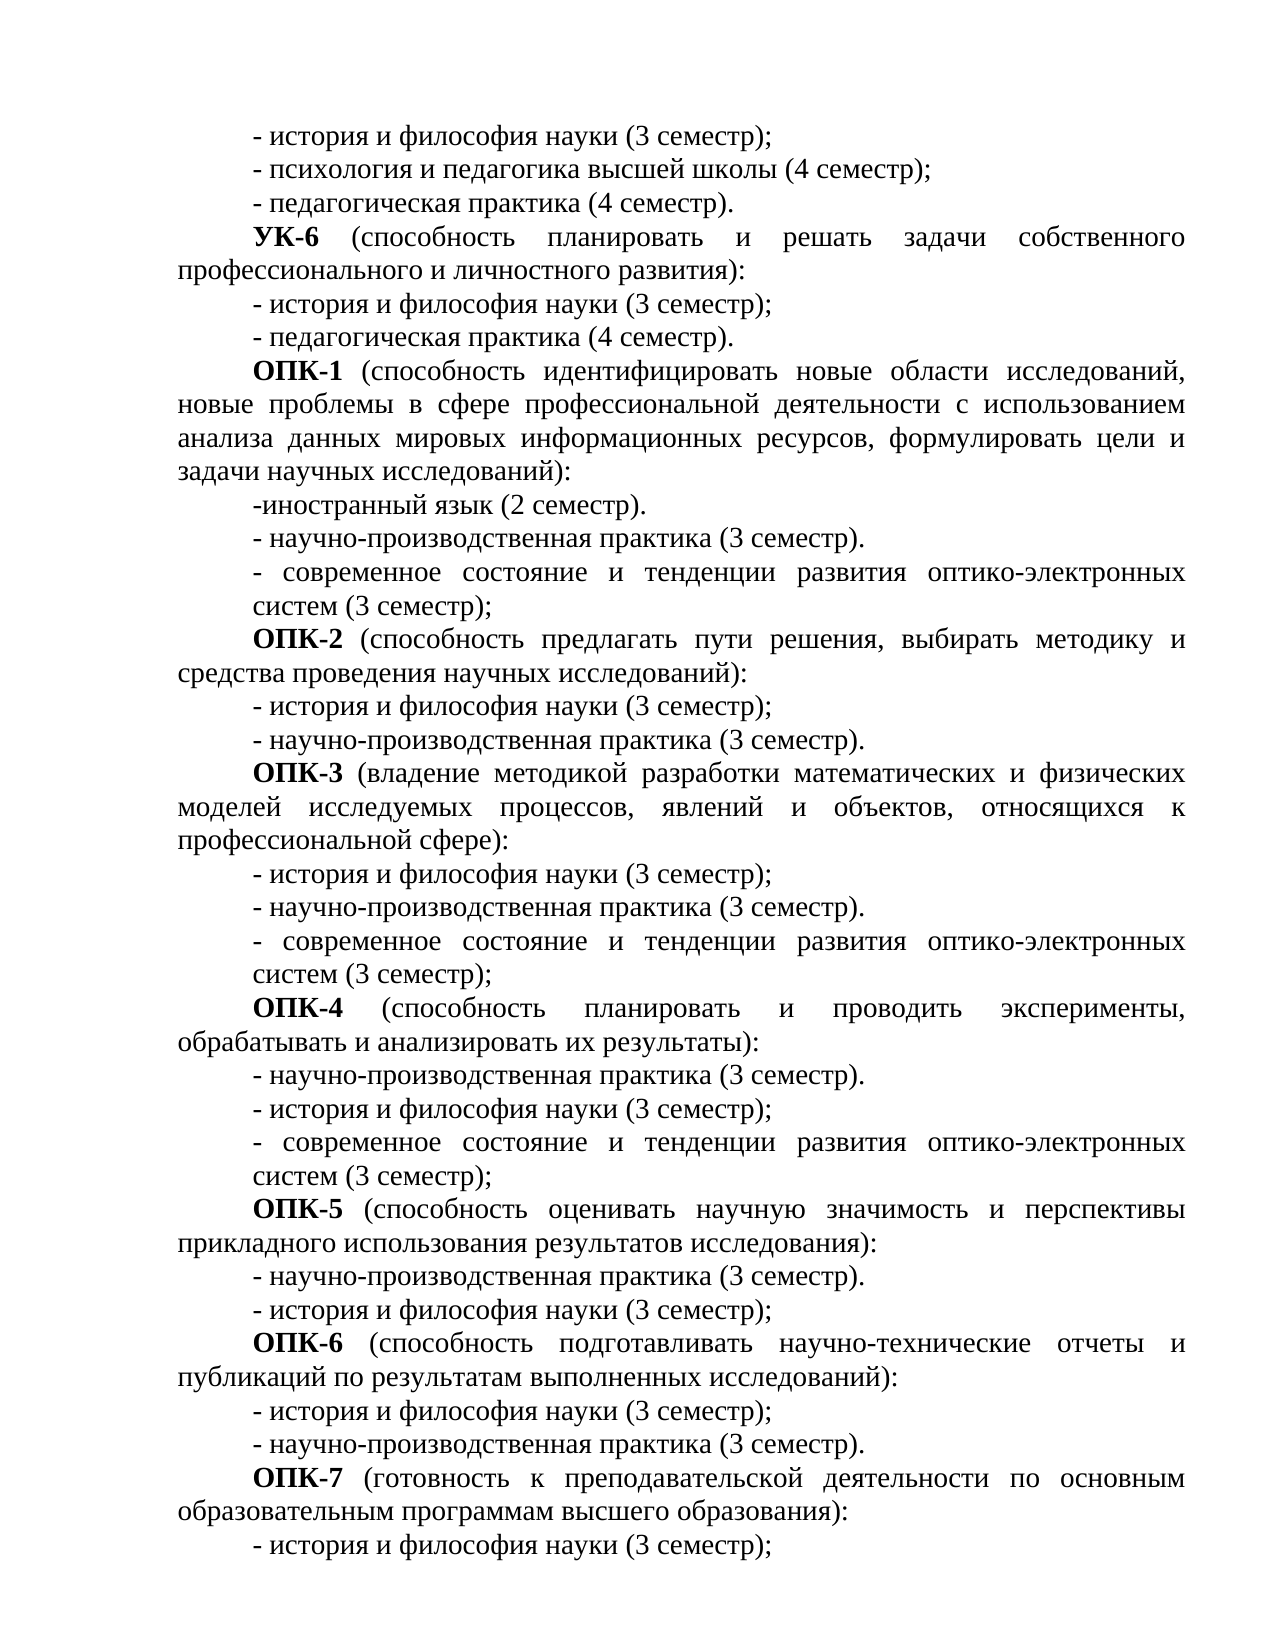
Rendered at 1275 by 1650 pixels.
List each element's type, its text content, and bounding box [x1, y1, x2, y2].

text - история и философия науки (3 семестр); [177, 1292, 1186, 1326]
text - научно-производственная практика (3 семестр). [252, 722, 1186, 755]
text - психология и педагогика высшей школы (4 семестр); [252, 152, 1186, 185]
text - научно-производственная практика (3 семестр). [252, 1426, 1186, 1460]
text ОПК-5 (способность оценивать научную значимость и перспективы прикладного использования результатов исследования): [177, 1191, 1186, 1258]
text ОПК-7 (готовность к преподавательской деятельности по основным образовательным программам высшего образования): [177, 1460, 1186, 1527]
text - современное состояние и тенденции развития оптико-электронных систем (3 семестр); [252, 1124, 1186, 1191]
text ОПК-1 (способность идентифицировать новые области исследований, новые проблемы в сфере профессиональной деятельности с использованием анализа данных мировых информационных ресурсов, формулировать цели и задачи научных исследований): [177, 353, 1186, 487]
text - современное состояние и тенденции развития оптико-электронных систем (3 семестр); [252, 554, 1186, 621]
text - современное состояние и тенденции развития оптико-электронных систем (3 семестр); [252, 923, 1186, 990]
text - история и философия науки (3 семестр); [177, 118, 1186, 152]
text - история и философия науки (3 семестр); [177, 286, 1186, 319]
text - история и философия науки (3 семестр); [177, 856, 1186, 889]
text ОПК-2 (способность предлагать пути решения, выбирать методику и средства проведения научных исследований): [177, 621, 1186, 688]
text - история и философия науки (3 семестр); [177, 688, 1186, 722]
text - история и философия науки (3 семестр); [177, 1393, 1186, 1426]
text -иностранный язык (2 семестр). [252, 487, 1186, 521]
text - научно-производственная практика (3 семестр). [177, 1258, 1186, 1292]
text - история и философия науки (3 семестр); [177, 1091, 1186, 1124]
text - педагогическая практика (4 семестр). [252, 185, 1186, 219]
text ОПК-4 (способность планировать и проводить эксперименты, обрабатывать и анализировать их результаты): [177, 990, 1186, 1057]
text - научно-производственная практика (3 семестр). [177, 521, 1186, 554]
text УК-6 (способность планировать и решать задачи собственного профессионального и личностного развития): [177, 219, 1186, 286]
text ОПК-6 (способность подготавливать научно-технические отчеты и публикаций по результатам выполненных исследований): [177, 1326, 1186, 1393]
text - научно-производственная практика (3 семестр). [177, 889, 1186, 923]
text - научно-производственная практика (3 семестр). [177, 1057, 1186, 1091]
text - педагогическая практика (4 семестр). [177, 319, 1186, 353]
text ОПК-3 (владение методикой разработки математических и физических моделей исследуемых процессов, явлений и объектов, относящихся к профессиональной сфере): [177, 755, 1186, 856]
text - история и философия науки (3 семестр); [177, 1527, 1186, 1560]
